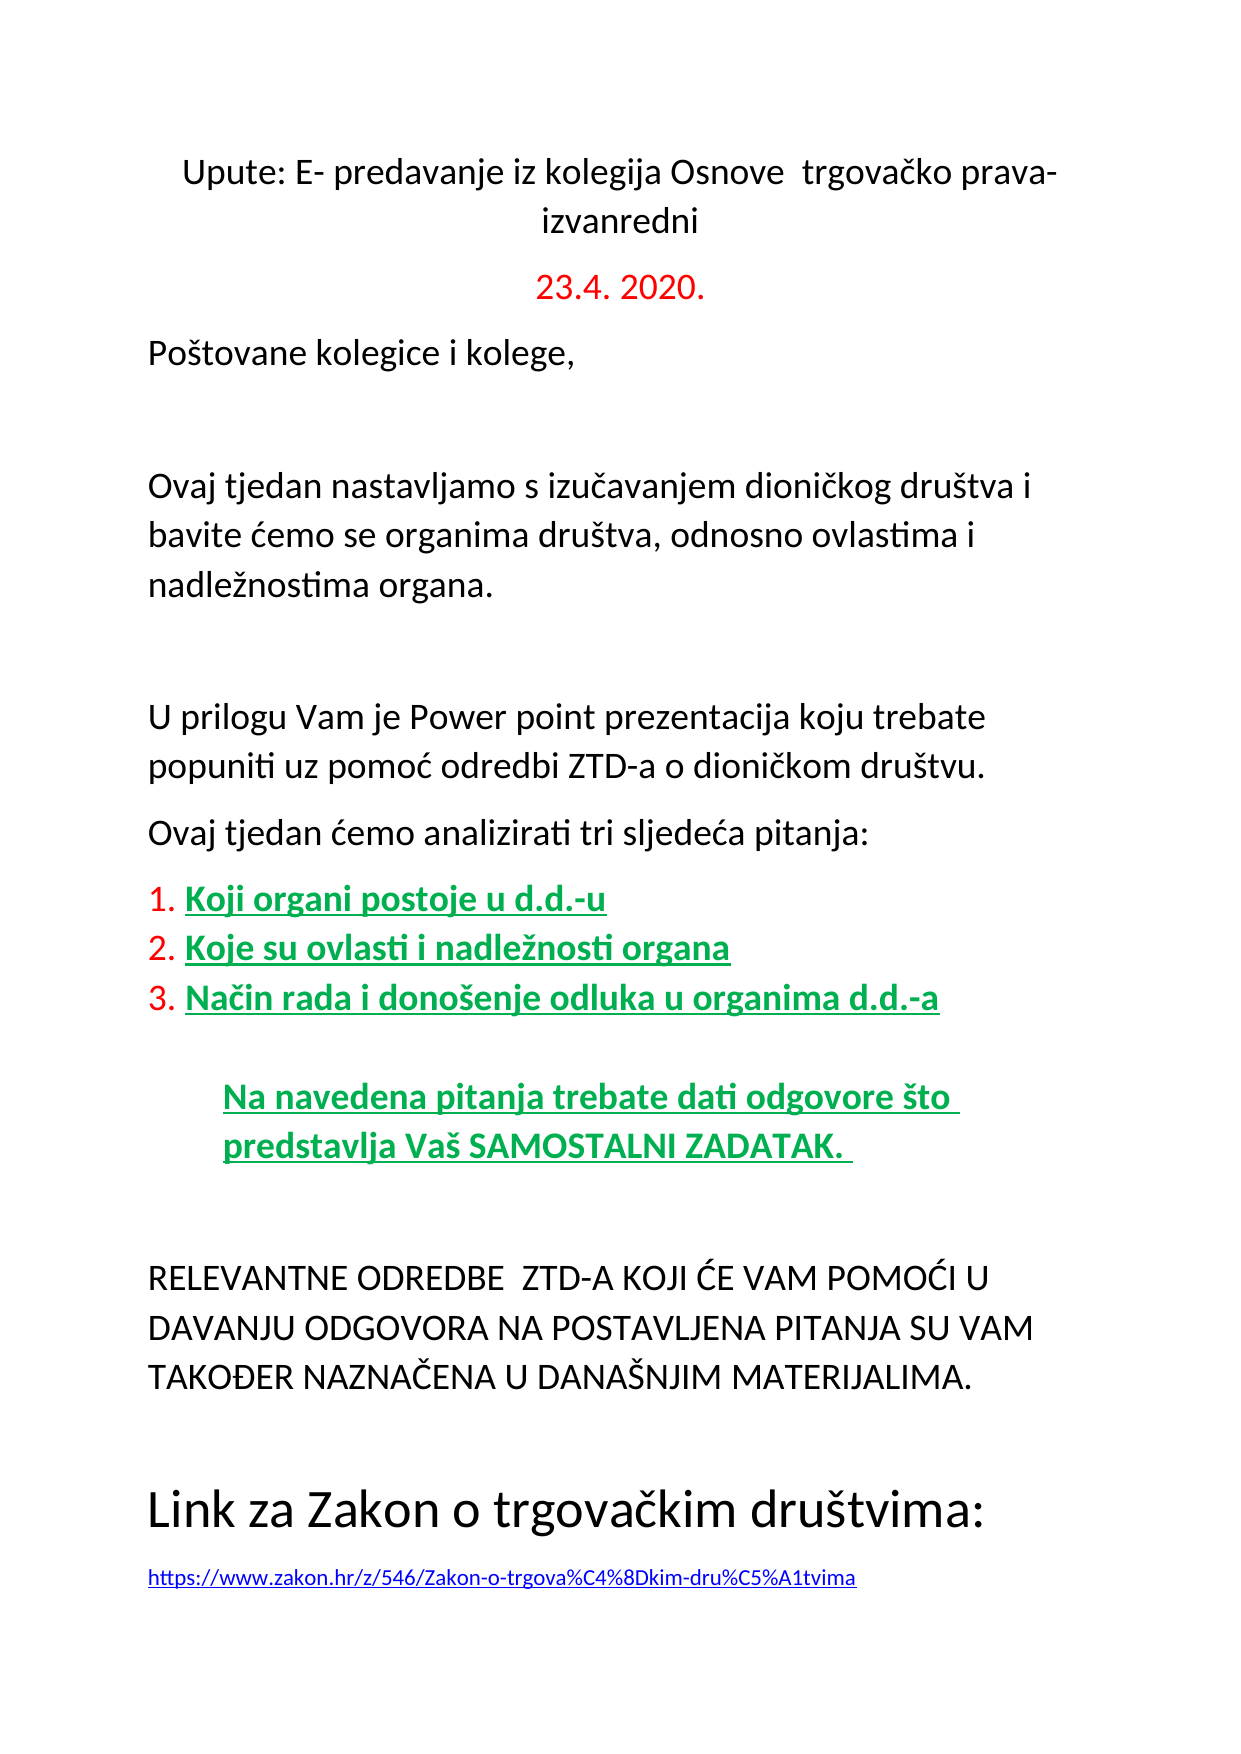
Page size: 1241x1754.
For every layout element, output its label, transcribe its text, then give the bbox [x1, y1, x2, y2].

text Upute: E- predavanje iz kolegija Osnove trgovačko prava- izvanredni [148, 148, 1093, 243]
text 23.4. 2020. [148, 263, 1093, 309]
text Link za Zakon o trgovačkim društvima: [148, 1474, 1093, 1541]
text U prilogu Vam je Power point prezentacija koju trebate popuniti uz pomoć odredbi ZTD-a o dioničkom društvu. [148, 693, 1093, 788]
list Koji organi postoje u d.d.-u [148, 875, 1093, 921]
text RELEVANTNE ODREDBE ZTD-A KOJI ĆE VAM POMOĆI U DAVANJU ODGOVORA NA POSTAVLJENA PITANJA SU VAM TAKOĐER NAZNAČENA U DANAŠNJIM MATERIJALIMA. [148, 1254, 1093, 1399]
text Ovaj tjedan ćemo analizirati tri sljedeća pitanja: [148, 808, 1093, 854]
text https://www.zakon.hr/z/546/Zakon-o-trgova%C4%8Dkim-dru%C5%A1tvima [148, 1563, 1093, 1591]
text Poštovane kolegice i kolege, [148, 329, 1093, 375]
list Način rada i donošenje odluka u organima d.d.-a [148, 974, 1093, 1019]
list Na navedena pitanja trebate dati odgovore što predstavlja Vaš SAMOSTALNI ZADATAK. [223, 1073, 1093, 1168]
list Koje su ovlasti i nadležnosti organa [148, 924, 1093, 970]
text Ovaj tjedan nastavljamo s izučavanjem dioničkog društva i bavite ćemo se organima društva, odnosno ovlastima i nadležnostima organa. [148, 462, 1093, 606]
